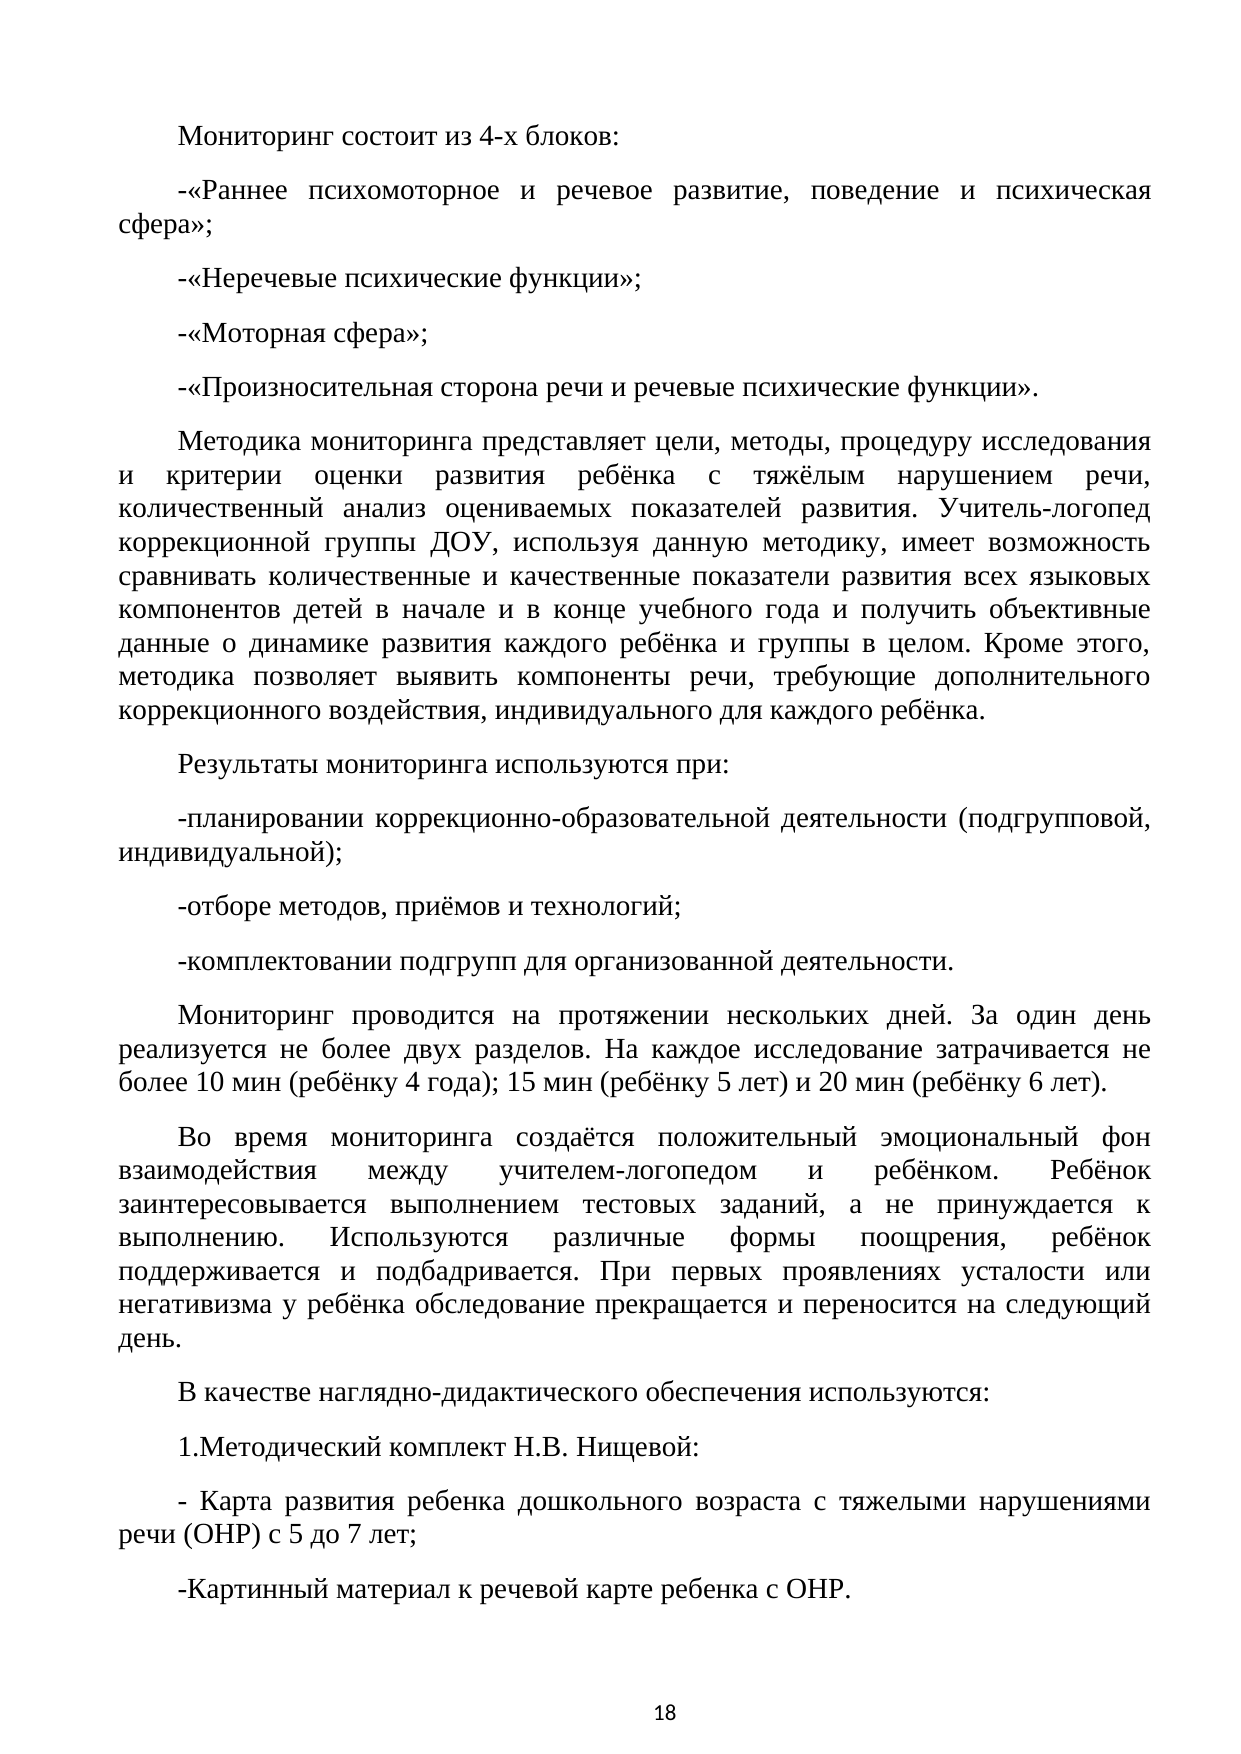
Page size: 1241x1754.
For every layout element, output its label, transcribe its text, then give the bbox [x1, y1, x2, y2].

text Мониторинг состоит из 4-х блоков: [118, 118, 1152, 152]
text -«Моторная сфера»; [118, 315, 1152, 348]
text -«Неречевые психические функции»; [118, 260, 1152, 294]
text -Картинный материал к речевой карте ребенка с ОНР. [118, 1571, 1152, 1604]
text -«Раннее психомоторное и речевое развитие, поведение и психическая сфера»; [118, 172, 1152, 239]
text Мониторинг проводится на протяжении нескольких дней. За один день реализуется не более двух разделов. На каждое исследование затрачивается не более 10 мин (ребёнку 4 года); 15 мин (ребёнку 5 лет) и 20 мин (ребёнку 6 лет). [118, 997, 1152, 1098]
text -планировании коррекционно-образовательной деятельности (подгрупповой, индивидуальной); [118, 801, 1152, 868]
text - Карта развития ребенка дошкольного возраста с тяжелыми нарушениями речи (ОНР) с 5 до 7 лет; [118, 1483, 1152, 1550]
text -комплектовании подгрупп для организованной деятельности. [118, 943, 1152, 976]
text -«Произносительная сторона речи и речевые психические функции». [118, 369, 1152, 403]
text В качестве наглядно-дидактического обеспечения используются: [118, 1374, 1152, 1408]
text Результаты мониторинга используются при: [118, 746, 1152, 780]
text -отборе методов, приёмов и технологий; [118, 888, 1152, 922]
text Методика мониторинга представляет цели, методы, процедуру исследования и критерии оценки развития ребёнка с тяжёлым нарушением речи, количественный анализ оцениваемых показателей развития. Учитель-логопед коррекционной группы ДОУ, используя данную методику, имеет возможность сравнивать количественные и качественные показатели развития всех языковых компонентов детей в начале и в конце учебного года и получить объективные данные о динамике развития каждого ребёнка и группы в целом. Кроме этого, методика позволяет выявить компоненты речи, требующие дополнительного коррекционного воздействия, индивидуального для каждого ребёнка. [118, 423, 1152, 725]
text 1.Методический комплект Н.В. Нищевой: [118, 1429, 1152, 1462]
text Во время мониторинга создаётся положительный эмоциональный фон взаимодействия между учителем-логопедом и ребёнком. Ребёнок заинтересовывается выполнением тестовых заданий, а не принуждается к выполнению. Используются различные формы поощрения, ребёнок поддерживается и подбадривается. При первых проявлениях усталости или негативизма у ребёнка обследование прекращается и переносится на следующий день. [118, 1119, 1152, 1353]
